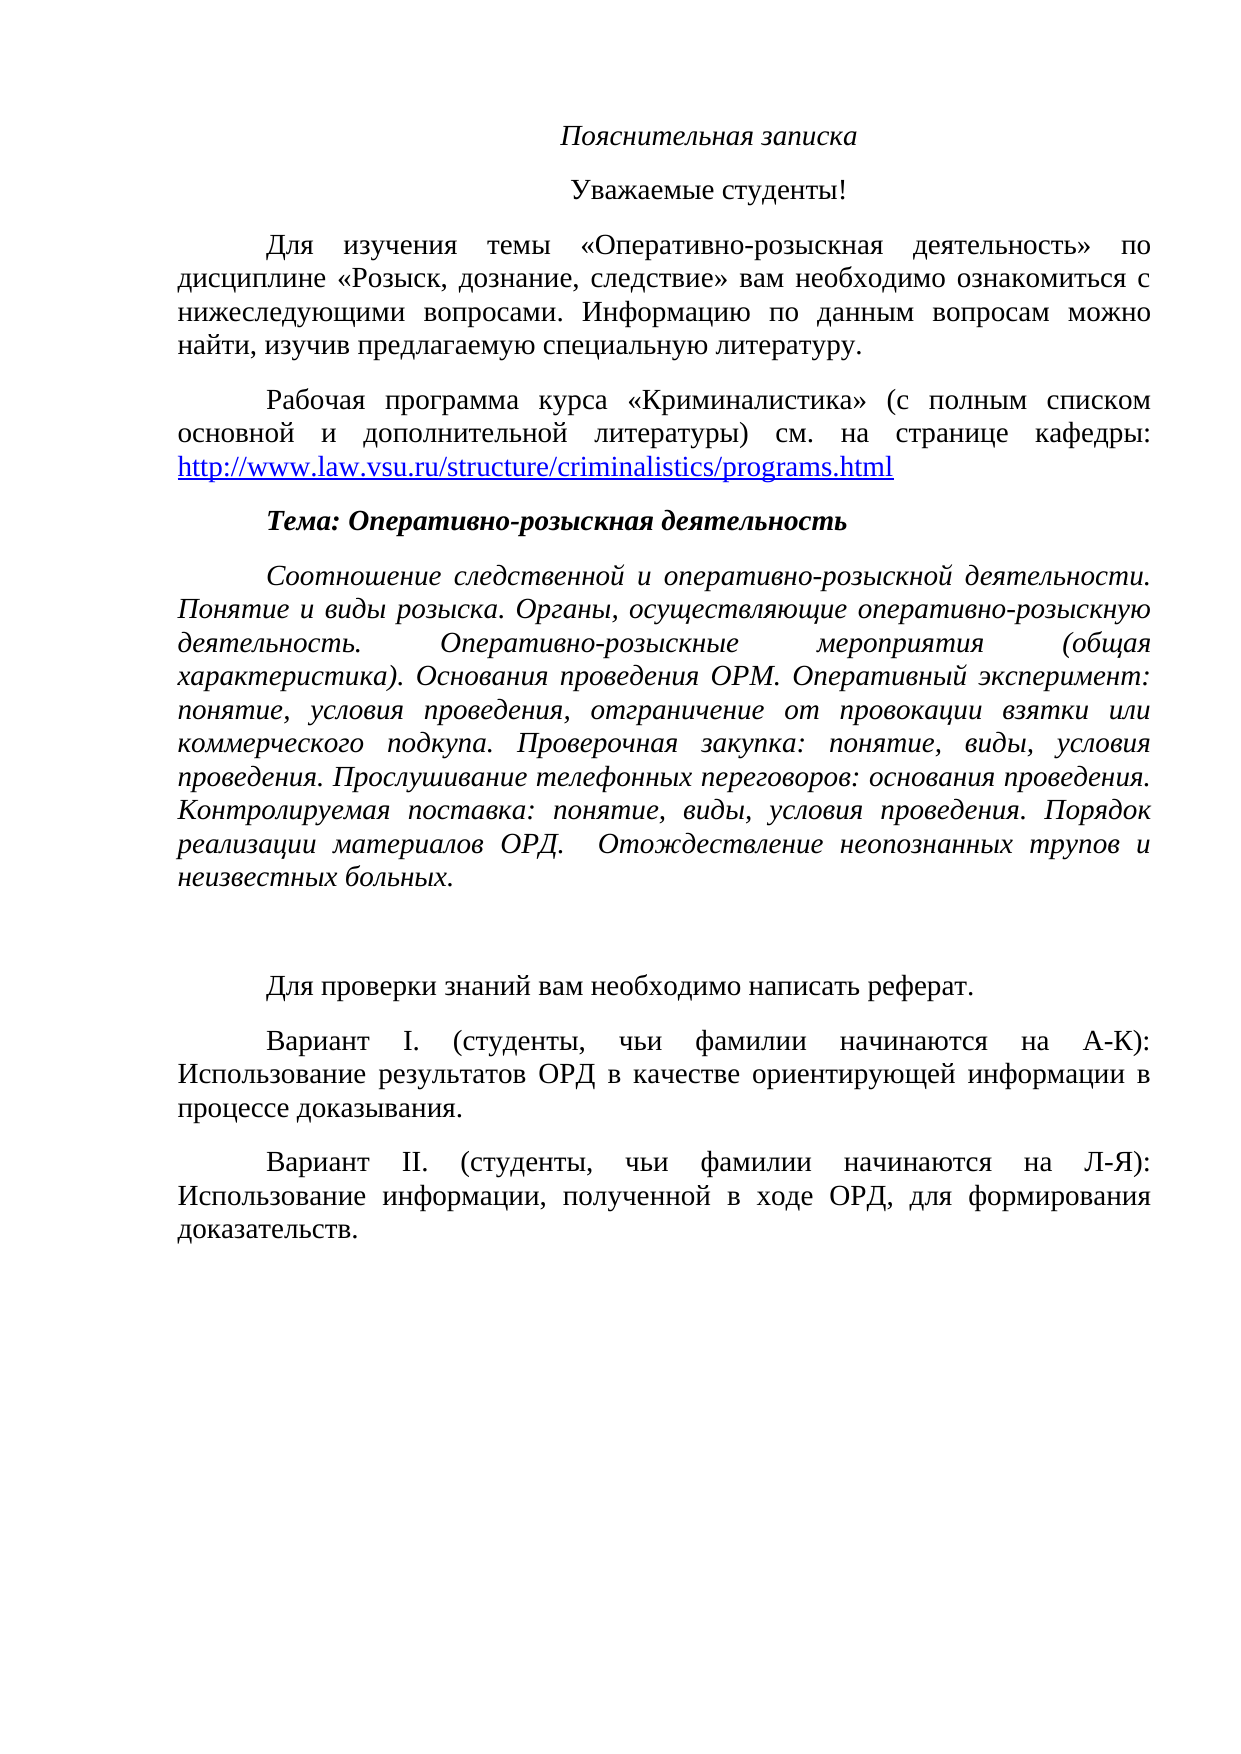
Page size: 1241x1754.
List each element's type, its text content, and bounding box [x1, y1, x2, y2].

text Соотношение следственной и оперативно-розыскной деятельности. Понятие и виды розыска. Органы, осуществляющие оперативно-розыскную деятельность. Оперативно-розыскные мероприятия (общая характеристика). Основания проведения ОРМ. Оперативный эксперимент: понятие, условия проведения, отграничение от провокации взятки или коммерческого подкупа. Проверочная закупка: понятие, виды, условия проведения. Прослушивание телефонных переговоров: основания проведения. Контролируемая поставка: понятие, виды, условия проведения. Порядок реализации материалов ОРД. Отождествление неопознанных трупов и неизвестных больных. [177, 558, 1152, 893]
text Для проверки знаний вам необходимо написать реферат. [177, 968, 1152, 1002]
text Рабочая программа курса «Криминалистика» (с полным списком основной и дополнительной литературы) см. на странице кафедры: http://www.law.vsu.ru/structure/criminalistics/programs.html [177, 382, 1152, 482]
text Для изучения темы «Оперативно-розыскная деятельность» по дисциплине «Розыск, дознание, следствие» вам необходимо ознакомиться с нижеследующими вопросами. Информацию по данным вопросам можно найти, изучив предлагаемую специальную литературу. [177, 227, 1152, 361]
text Тема: Оперативно-розыскная деятельность [177, 503, 1152, 537]
text Уважаемые студенты! [177, 172, 1152, 206]
text Вариант I. (студенты, чьи фамилии начинаются на А-К): Использование результатов ОРД в качестве ориентирующей информации в процессе доказывания. [177, 1023, 1152, 1123]
text Вариант II. (студенты, чьи фамилии начинаются на Л-Я): Использование информации, полученной в ходе ОРД, для формирования доказательств. [177, 1144, 1152, 1245]
text Пояснительная записка [177, 118, 1152, 152]
